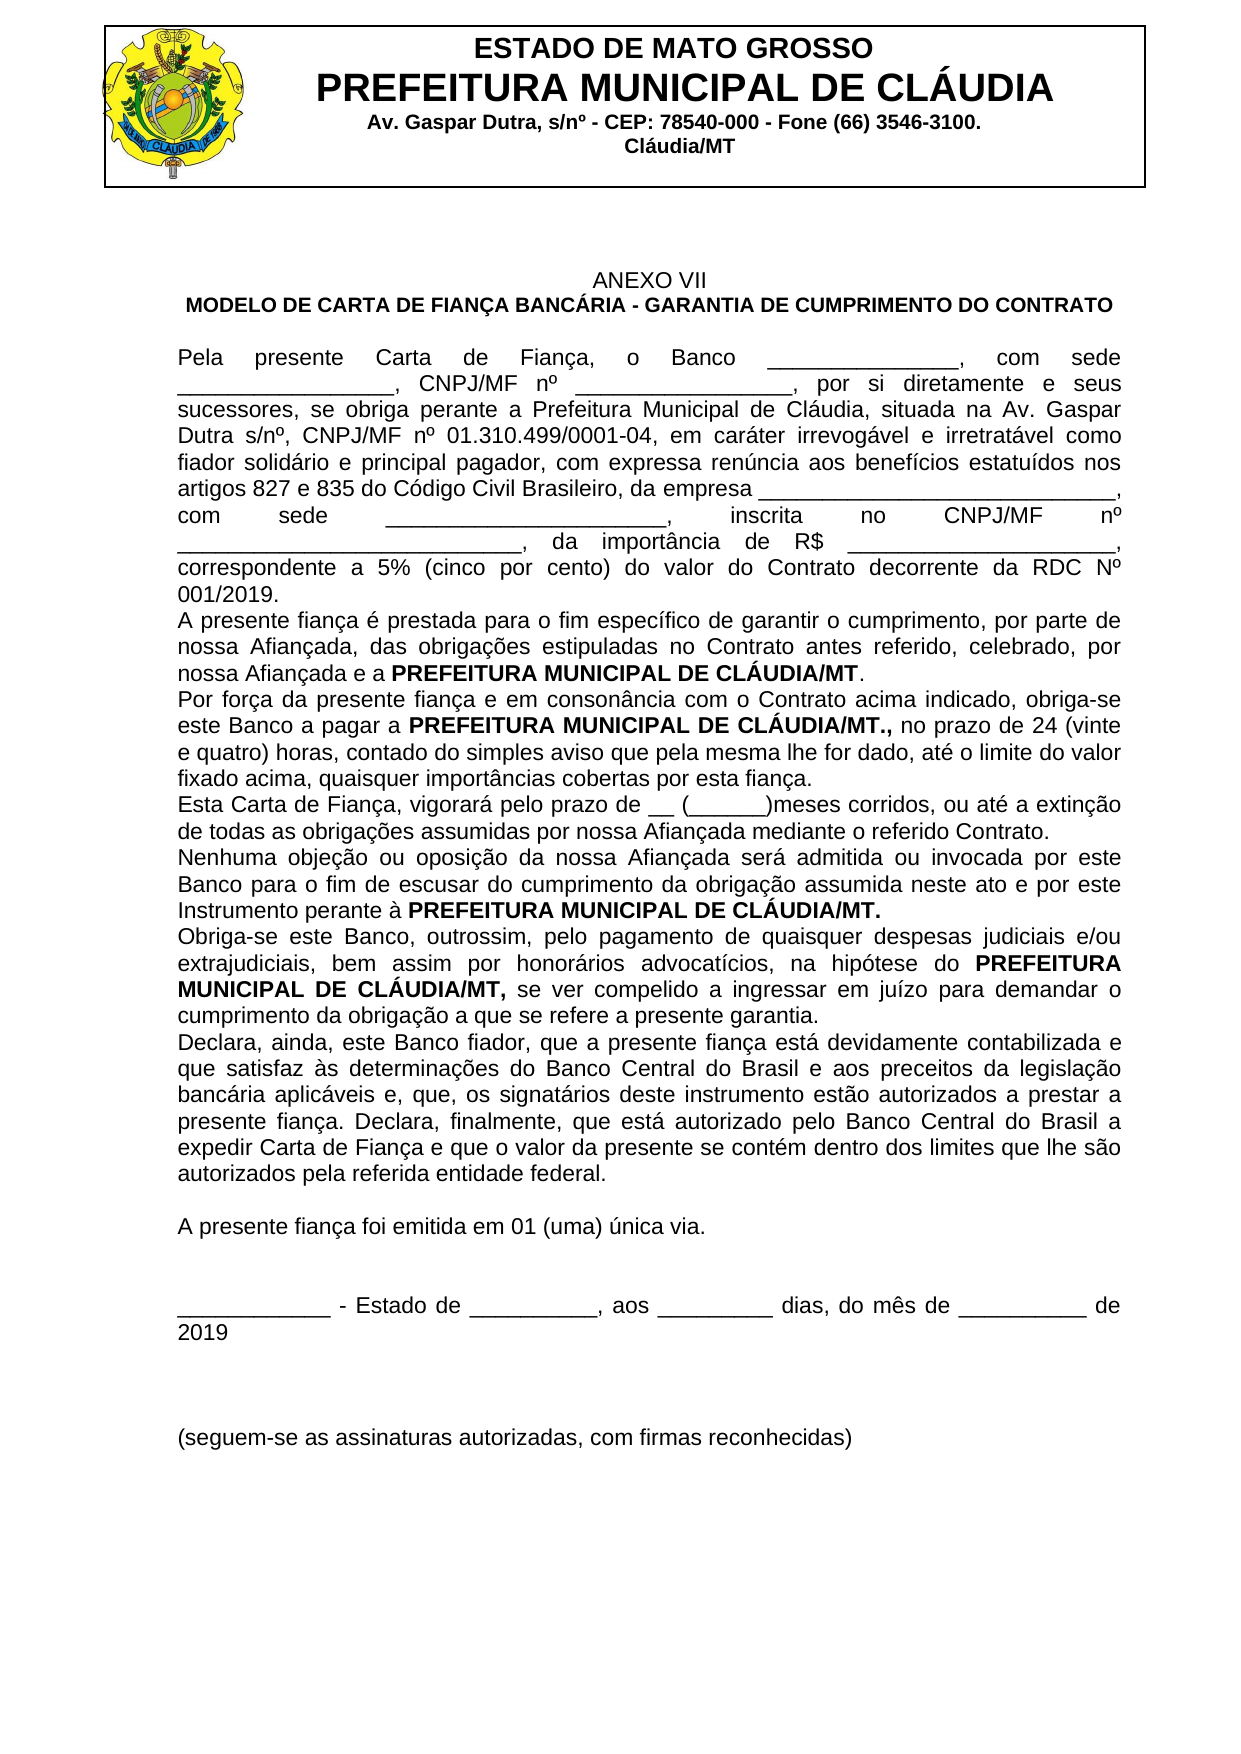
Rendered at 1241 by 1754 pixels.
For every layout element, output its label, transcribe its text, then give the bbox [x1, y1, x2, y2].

text (seguem-se as assinaturas autorizadas, com firmas reconhecidas) [177, 1424, 1122, 1450]
text A presente fiança é prestada para o fim específico de garantir o cumprimento, por parte de nossa Afiançada, das obrigações estipuladas no Contrato antes referido, celebrado, por nossa Afiançada e a PREFEITURA MUNICIPAL DE CLÁUDIA/MT. [177, 607, 1122, 686]
text Nenhuma objeção ou oposição da nossa Afiançada será admitida ou invocada por este Banco para o fim de escusar do cumprimento da obrigação assumida neste ato e por este Instrumento perante à PREFEITURA MUNICIPAL DE CLÁUDIA/MT. [177, 844, 1122, 923]
text ____________ - Estado de __________, aos _________ dias, do mês de __________ de 2019 [177, 1292, 1122, 1345]
text Obriga-se este Banco, outrossim, pelo pagamento de quaisquer despesas judiciais e/ou extrajudiciais, bem assim por honorários advocatícios, na hipótese do PREFEITURA MUNICIPAL DE CLÁUDIA/MT, se ver compelido a ingressar em juízo para demandar o cumprimento da obrigação a que se refere a presente garantia. [177, 923, 1122, 1029]
text Pela presente Carta de Fiança, o Banco _______________, com sede _________________, CNPJ/MF nº _________________, por si diretamente e seus sucessores, se obriga perante a Prefeitura Municipal de Cláudia, situada na Av. Gaspar Dutra s/nº, CNPJ/MF nº 01.310.499/0001-04, em caráter irrevogável e irretratável como fiador solidário e principal pagador, com expressa renúncia aos benefícios estatuídos nos artigos 827 e 835 do Código Civil Brasileiro, da empresa ____________________________, com sede ______________________, inscrita no CNPJ/MF nº ___________________________, da importância de R$ _____________________, correspondente a 5% (cinco por cento) do valor do Contrato decorrente da RDC Nº 001/2019. [177, 343, 1122, 607]
text Por força da presente fiança e em consonância com o Contrato acima indicado, obriga-se este Banco a pagar a PREFEITURA MUNICIPAL DE CLÁUDIA/MT., no prazo de 24 (vinte e quatro) horas, contado do simples aviso que pela mesma lhe for dado, até o limite do valor fixado acima, quaisquer importâncias cobertas por esta fiança. [177, 686, 1122, 791]
text A presente fiança foi emitida em 01 (uma) única via. [177, 1213, 1122, 1239]
subtitle ANEXO VII [177, 267, 1122, 293]
text Esta Carta de Fiança, vigorará pelo prazo de __ (______)meses corridos, ou até a extinção de todas as obrigações assumidas por nossa Afiançada mediante o referido Contrato. [177, 791, 1122, 844]
picture [106, 28, 247, 180]
text Declara, ainda, este Banco fiador, que a presente fiança está devidamente contabilizada e que satisfaz às determinações do Banco Central do Brasil e aos preceitos da legislação bancária aplicáveis e, que, os signatários deste instrumento estão autorizados a prestar a presente fiança. Declara, finalmente, que está autorizado pelo Banco Central do Brasil a expedir Carta de Fiança e que o valor da presente se contém dentro dos limites que lhe são autorizados pela referida entidade federal. [177, 1029, 1122, 1187]
text MODELO DE CARTA DE FIANÇA BANCÁRIA - GARANTIA DE CUMPRIMENTO DO CONTRATO [177, 293, 1122, 317]
